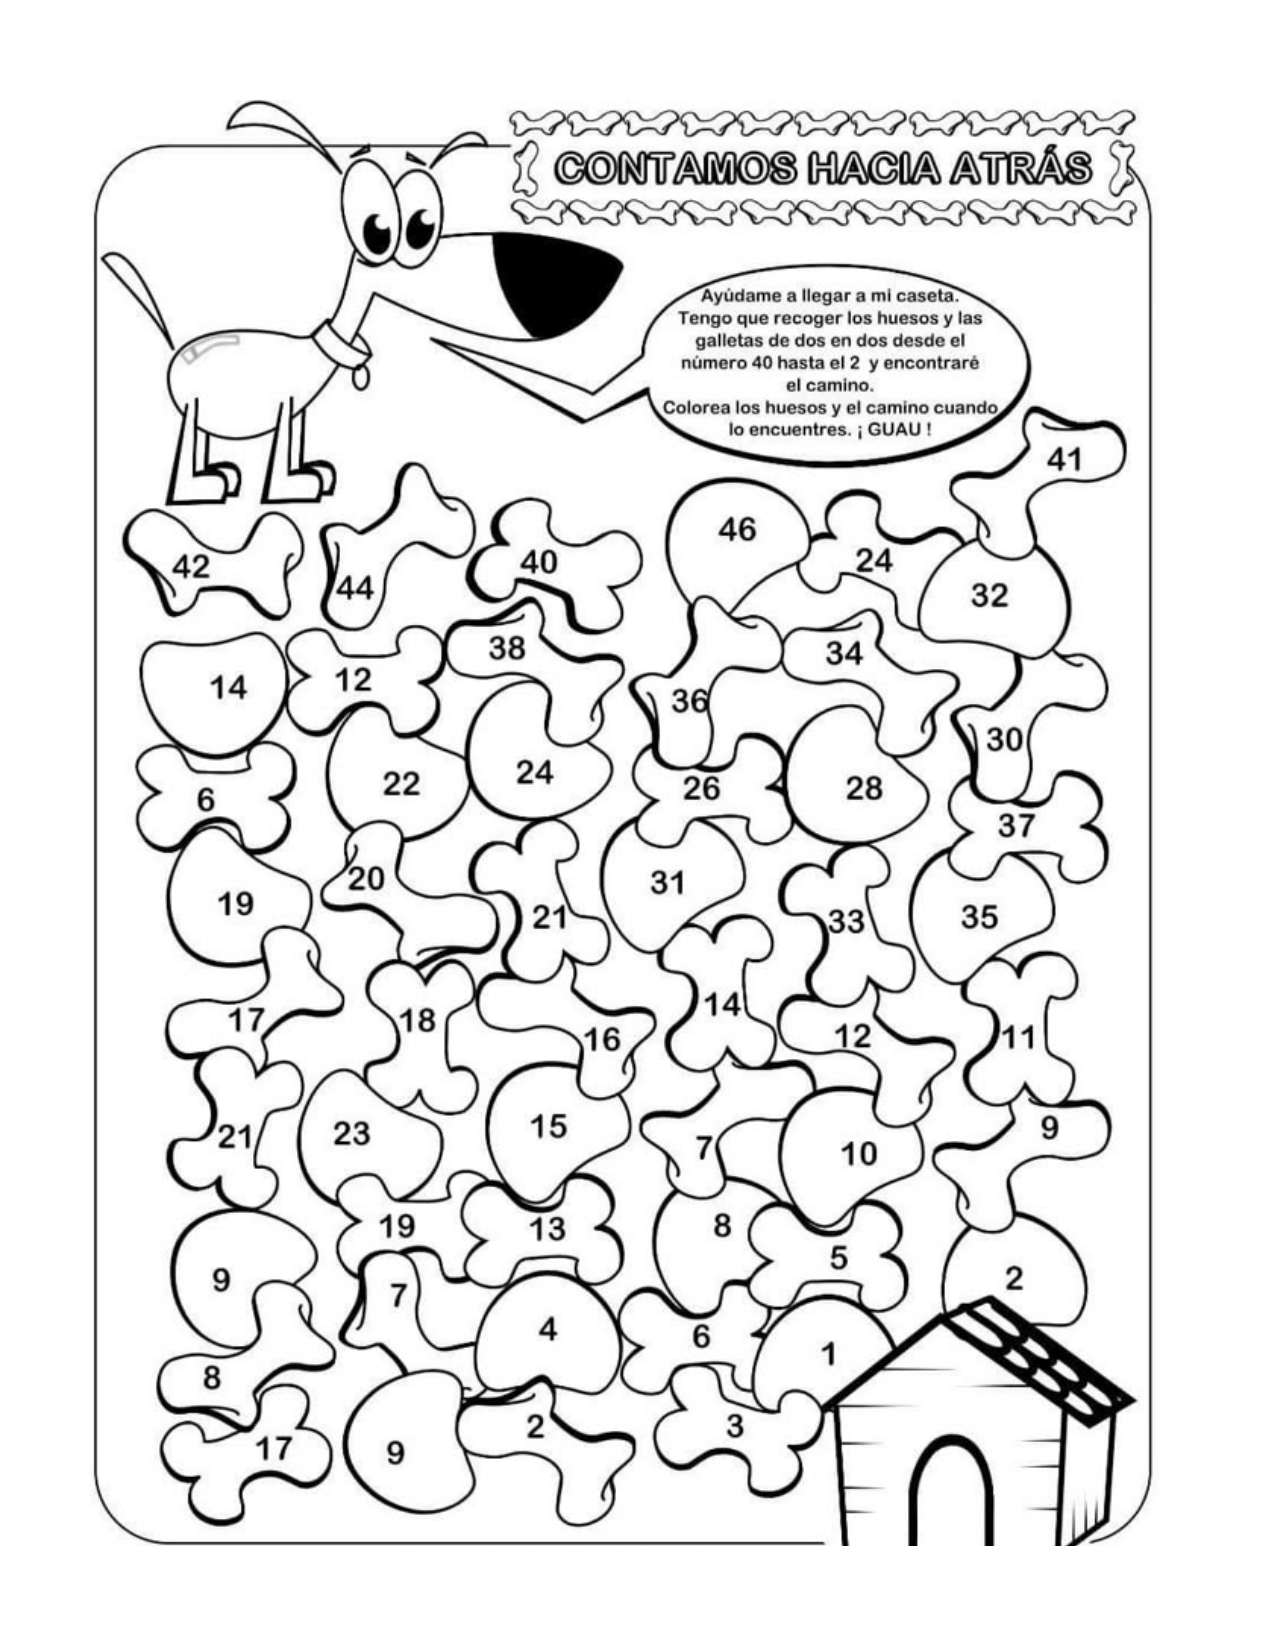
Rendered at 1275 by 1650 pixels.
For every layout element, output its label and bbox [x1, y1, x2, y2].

text [75, 192, 1200, 1565]
picture [89, 64, 1160, 1546]
